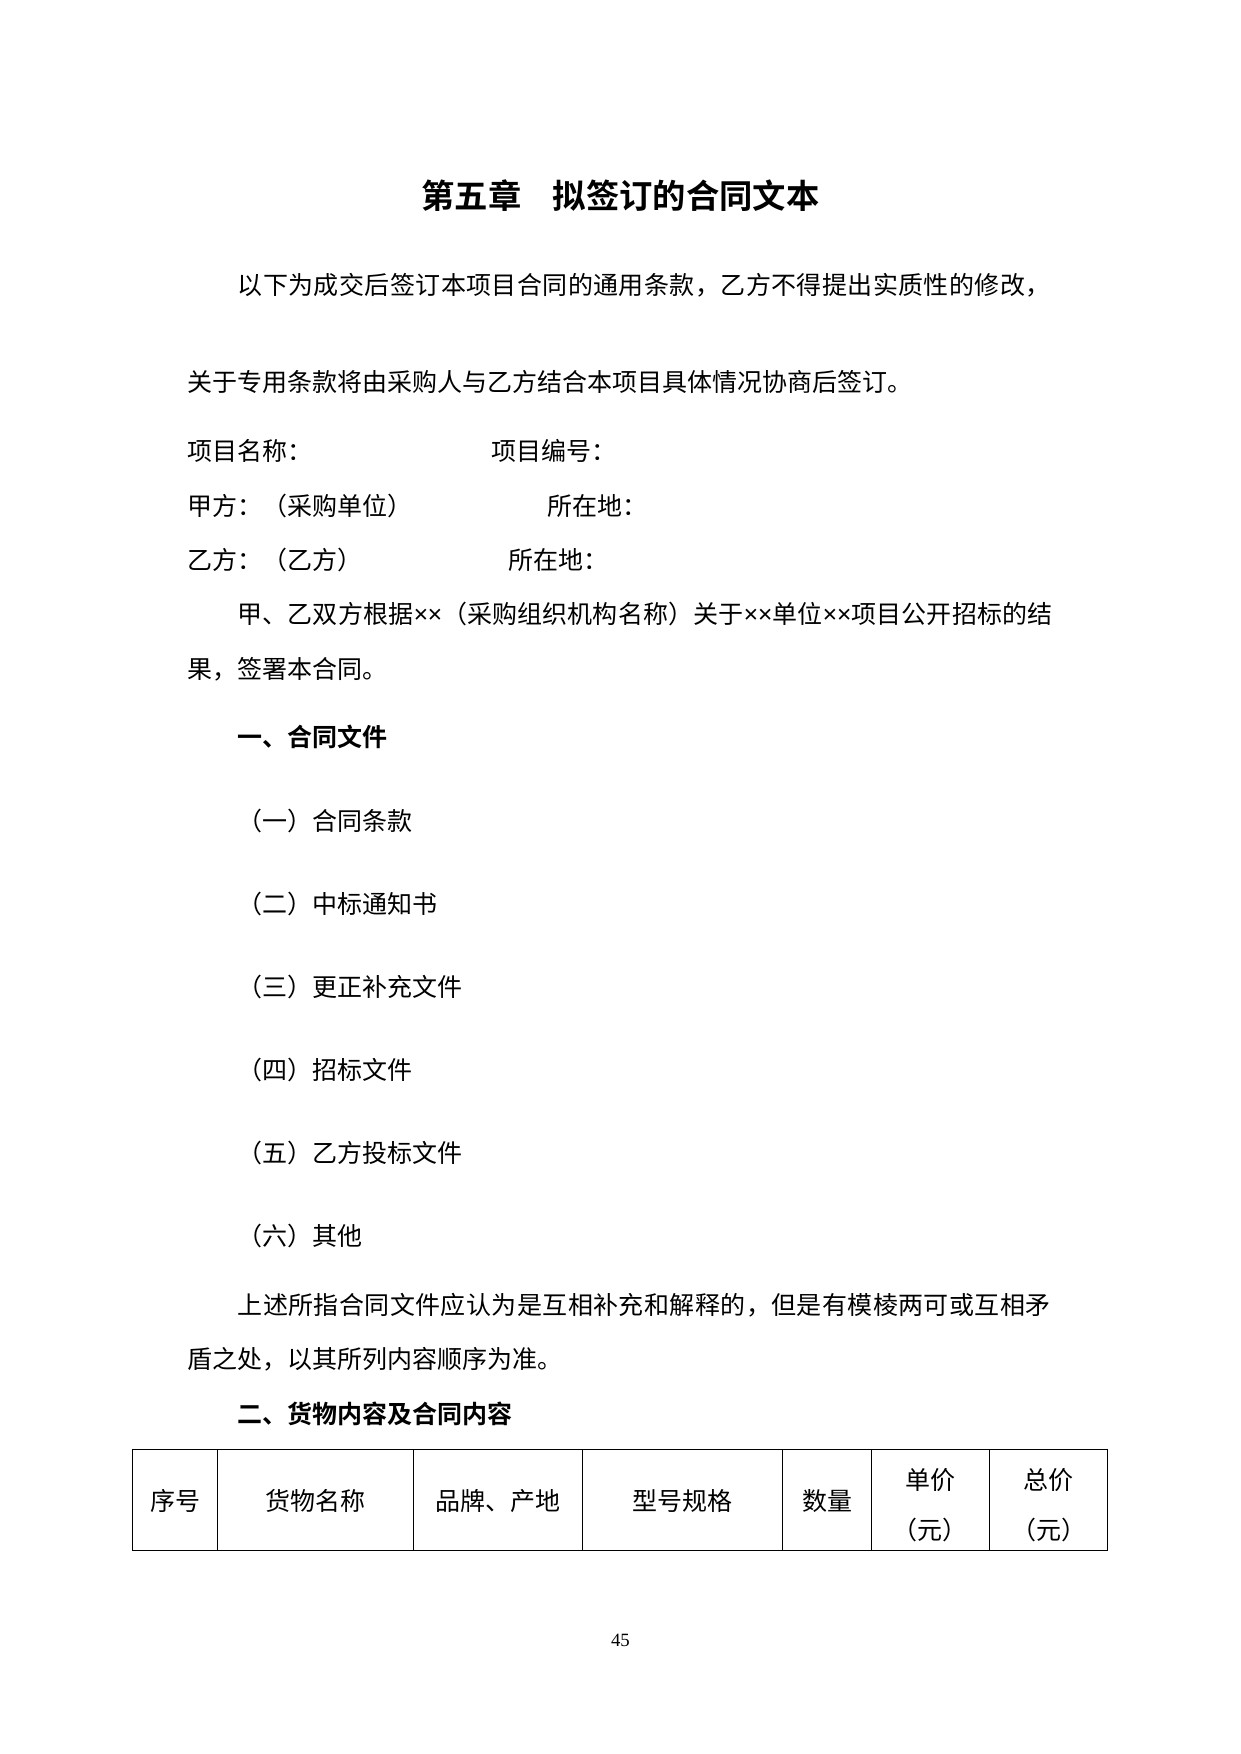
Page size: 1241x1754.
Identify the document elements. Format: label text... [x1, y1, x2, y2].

text 乙方：（乙方） 所在地： [187, 540, 1053, 577]
table_header 货物名称 [218, 1450, 413, 1549]
table_header 品牌、产地 [414, 1450, 582, 1549]
text 上述所指合同文件应认为是互相补充和解释的，但是有模棱两可或互相矛盾之处，以其所列内容顺序为准。 [187, 1285, 1053, 1376]
table_header 型号规格 [583, 1450, 782, 1549]
text （六）其他 [187, 1202, 1053, 1267]
text 甲方：（采购单位） 所在地： [187, 486, 1053, 522]
table_header 总价（元） [990, 1450, 1107, 1549]
text （四）招标文件 [187, 1036, 1053, 1101]
text 以下为成交后签订本项目合同的通用条款，乙方不得提出实质性的修改，关于专用条款将由采购人与乙方结合本项目具体情况协商后签订。 [187, 251, 1053, 413]
text 甲、乙双方根据××（采购组织机构名称）关于××单位××项目公开招标的结果，签署本合同。 [187, 595, 1053, 685]
text （一）合同条款 [187, 787, 1053, 852]
table_header 序号 [133, 1450, 217, 1549]
text 二、货物内容及合同内容 [187, 1394, 1053, 1430]
table_header 数量 [783, 1450, 871, 1549]
text 一、合同文件 [187, 703, 1053, 768]
text （三）更正补充文件 [187, 953, 1053, 1018]
text 项目名称： 项目编号： [187, 432, 1053, 468]
text （二）中标通知书 [187, 870, 1053, 935]
table_header 单价（元） [872, 1450, 989, 1549]
subtitle 拟签订的合同文本 [187, 162, 1053, 227]
text （五）乙方投标文件 [187, 1119, 1053, 1184]
